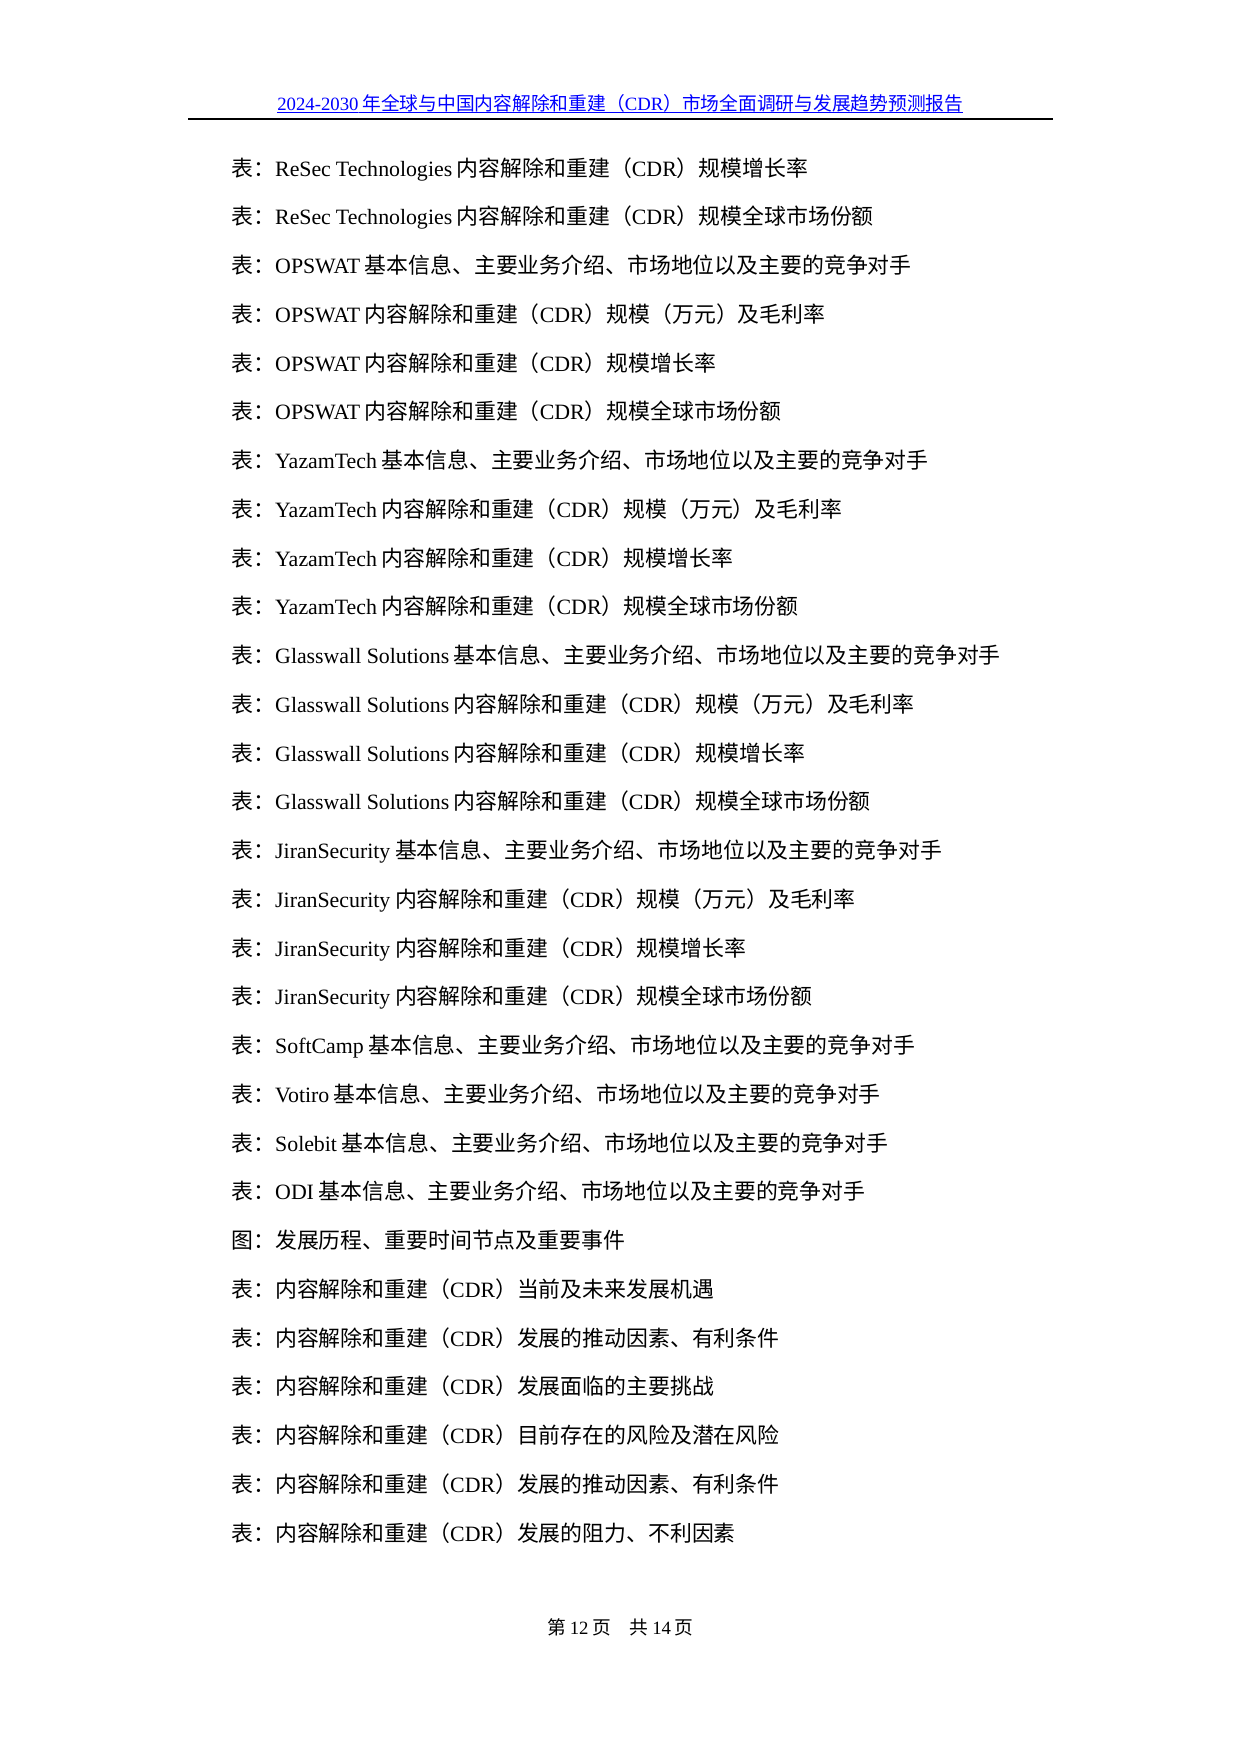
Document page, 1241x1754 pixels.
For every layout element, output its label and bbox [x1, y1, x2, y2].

text [187, 150, 1053, 1548]
